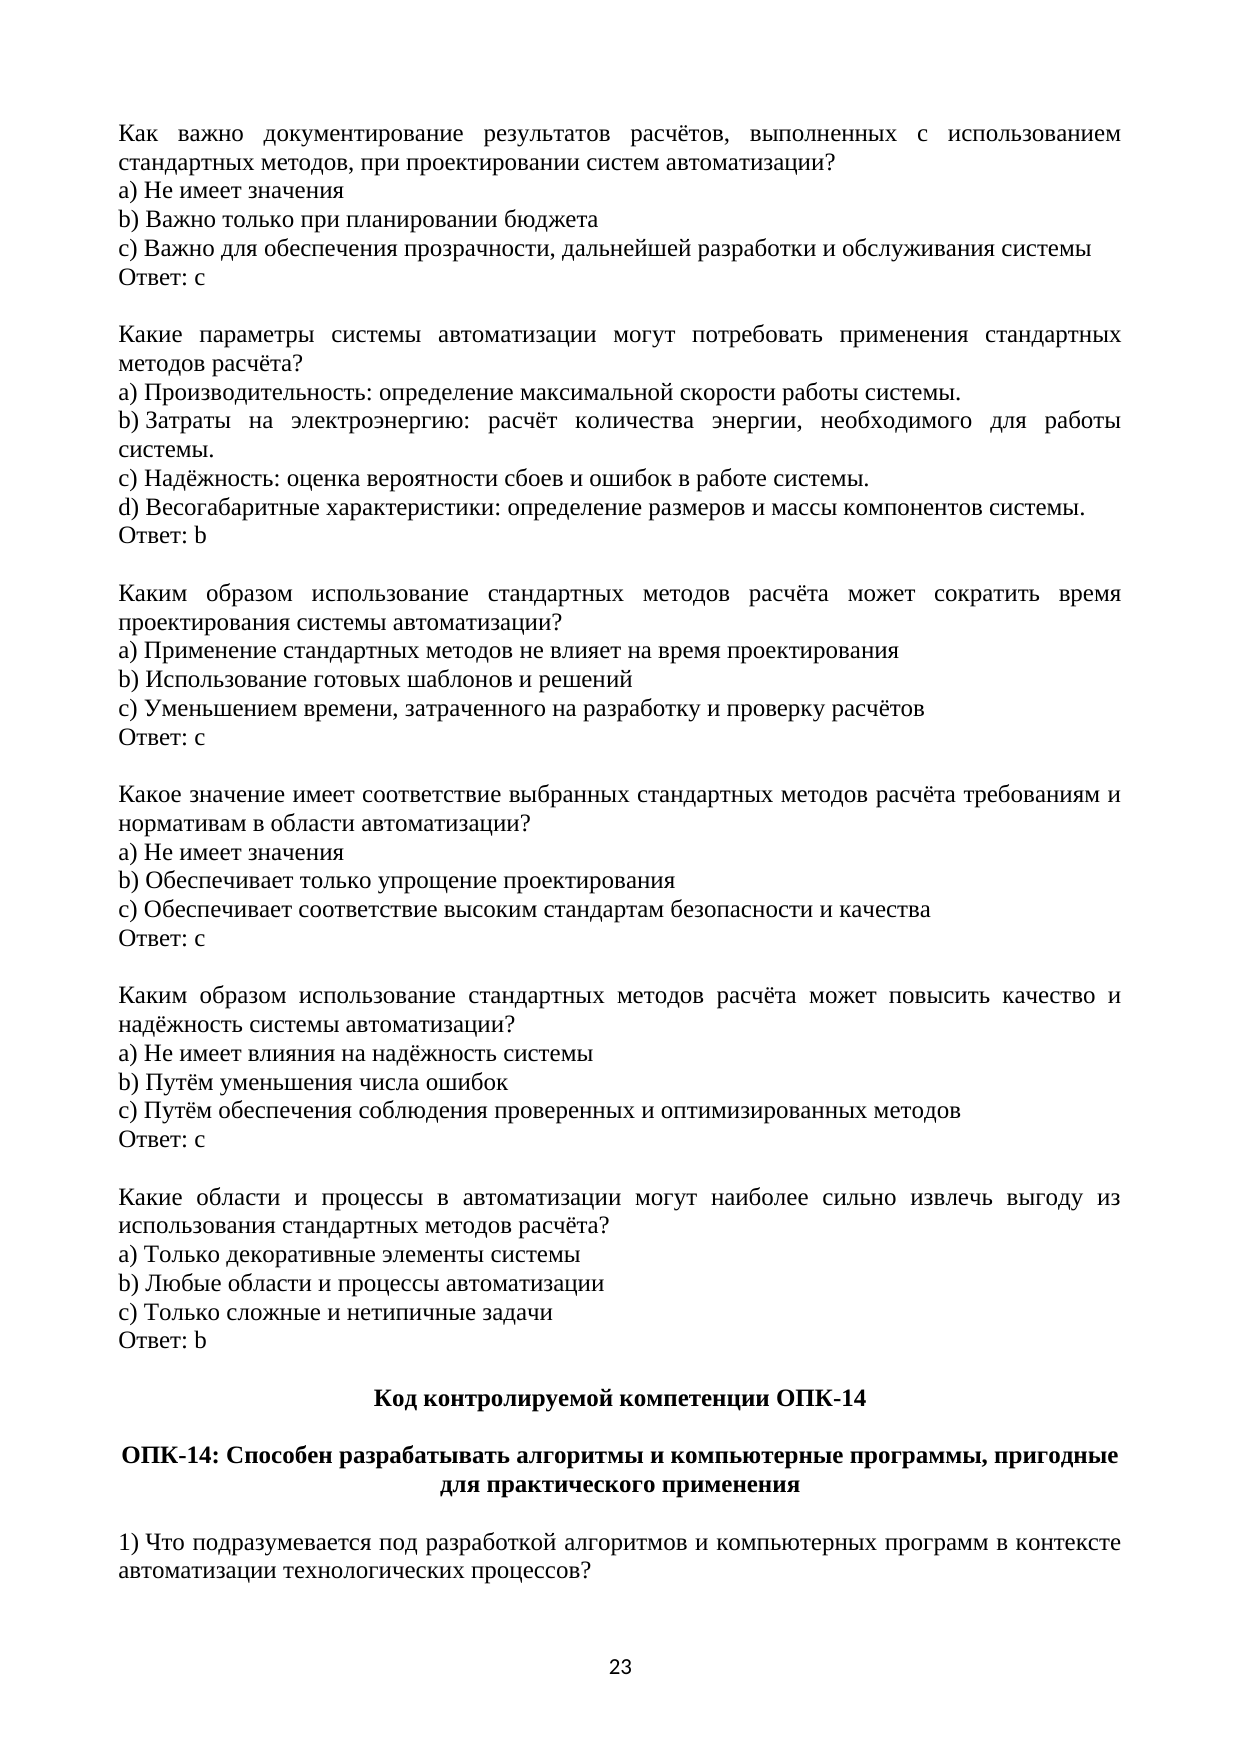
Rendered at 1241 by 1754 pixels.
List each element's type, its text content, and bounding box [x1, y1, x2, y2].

text Ответ: b [118, 1326, 1122, 1354]
text c) Только сложные и нетипичные задачи [118, 1297, 1122, 1326]
text Какие параметры системы автоматизации могут потребовать применения стандартных методов расчёта? [118, 319, 1122, 377]
text b) Обеспечивает только упрощение проектирования [118, 866, 1122, 894]
text Ответ: c [118, 262, 1122, 291]
text c) Важно для обеспечения прозрачности, дальнейшей разработки и обслуживания системы [118, 233, 1122, 262]
list Производительность: определение максимальной скорости работы системы. [118, 377, 1122, 406]
text c) Уменьшением времени, затраченного на разработку и проверку расчётов [118, 693, 1122, 722]
text Код контролируемой компетенции ОПК-14 [118, 1383, 1122, 1412]
text b) Путём уменьшения числа ошибок [118, 1067, 1122, 1096]
text a) Только декоративные элементы системы [118, 1239, 1122, 1268]
list Весогабаритные характеристики: определение размеров и массы компонентов системы. [118, 492, 1122, 521]
text ОПК-14: Способен разрабатывать алгоритмы и компьютерные программы, пригодные для практического применения [118, 1441, 1122, 1498]
list Затраты на электроэнергию: расчёт количества энергии, необходимого для работы системы. [118, 406, 1122, 463]
text Ответ: c [118, 722, 1122, 751]
text a) Не имеет значения [118, 176, 1122, 204]
list Что подразумевается под разработкой алгоритмов и компьютерных программ в контексте автоматизации технологических процессов? [118, 1527, 1122, 1584]
text c) Обеспечивает соответствие высоким стандартам безопасности и качества [118, 894, 1122, 923]
text Каким образом использование стандартных методов расчёта может повысить качество и надёжность системы автоматизации? [118, 981, 1122, 1038]
text b) Использование готовых шаблонов и решений [118, 664, 1122, 693]
text b) Любые области и процессы автоматизации [118, 1268, 1122, 1297]
text Как важно документирование результатов расчётов, выполненных с использованием стандартных методов, при проектировании систем автоматизации? [118, 118, 1122, 176]
text Какие области и процессы в автоматизации могут наиболее сильно извлечь выгоду из использования стандартных методов расчёта? [118, 1182, 1122, 1239]
text Какое значение имеет соответствие выбранных стандартных методов расчёта требованиям и нормативам в области автоматизации? [118, 779, 1122, 837]
text b) Важно только при планировании бюджета [118, 204, 1122, 233]
text Ответ: c [118, 1124, 1122, 1153]
text a) Не имеет влияния на надёжность системы [118, 1038, 1122, 1067]
text c) Путём обеспечения соблюдения проверенных и оптимизированных методов [118, 1096, 1122, 1124]
text a) Не имеет значения [118, 837, 1122, 866]
text Ответ: c [118, 923, 1122, 952]
text Ответ: b [118, 521, 1122, 549]
text a) Применение стандартных методов не влияет на время проектирования [118, 636, 1122, 664]
list Надёжность: оценка вероятности сбоев и ошибок в работе системы. [118, 463, 1122, 492]
text Каким образом использование стандартных методов расчёта может сократить время проектирования системы автоматизации? [118, 578, 1122, 636]
